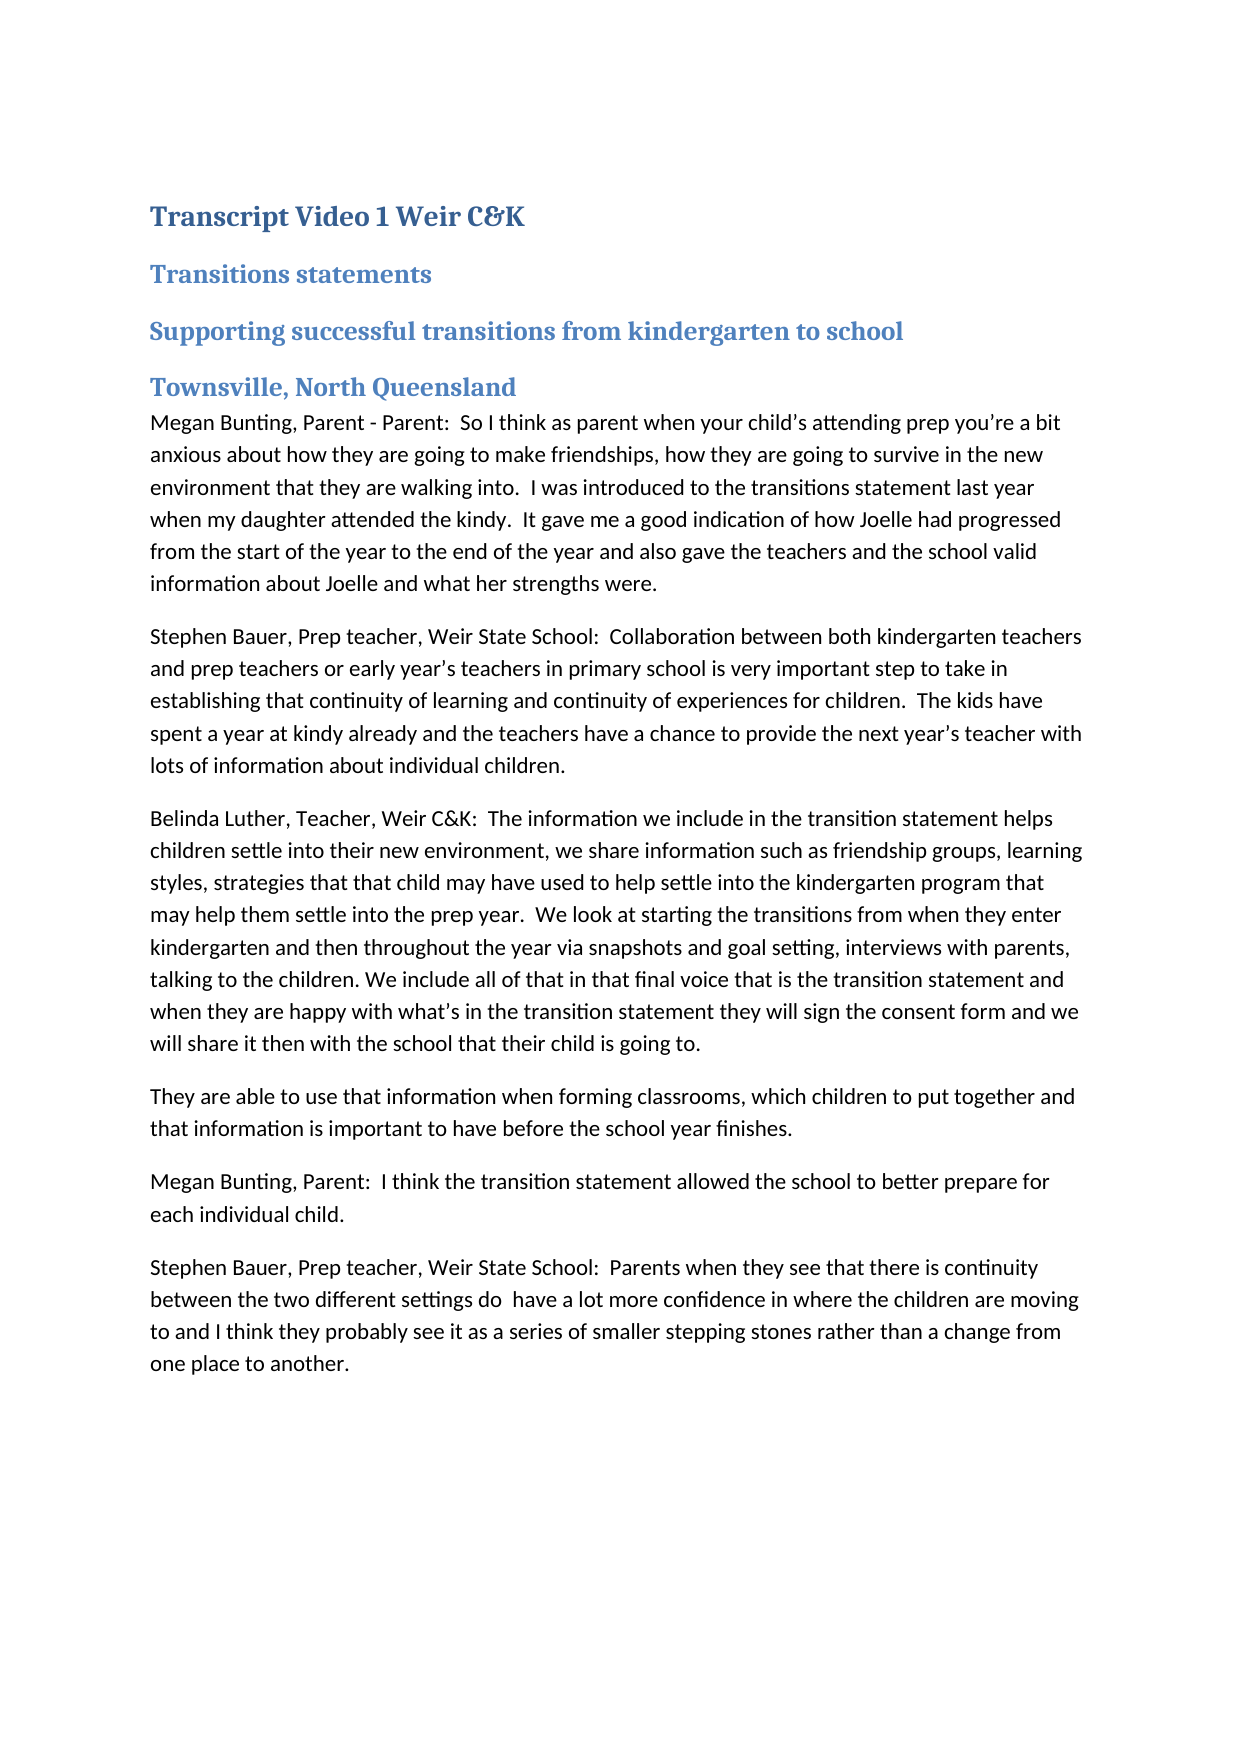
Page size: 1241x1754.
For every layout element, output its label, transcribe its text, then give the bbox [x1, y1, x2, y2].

subtitle Transcript Video 1 Weir C&K [150, 200, 1090, 233]
text Stephen Bauer, Prep teacher, Weir State School: Collaboration between both kindergarten teachers and prep teachers or early year’s teachers in primary school is very important step to take in establishing that continuity of learning and continuity of experiences for children. The kids have spent a year at kindy already and the teachers have a chance to provide the next year’s teacher with lots of information about individual children. [150, 622, 1090, 779]
text Megan Bunting, Parent - Parent: So I think as parent when your child’s attending prep you’re a bit anxious about how they are going to make friendships, how they are going to survive in the new environment that they are walking into. I was introduced to the transitions statement last year when my daughter attended the kindy. It gave me a good indication of how Joelle had progressed from the start of the year to the end of the year and also gave the teachers and the school valid information about Joelle and what her strengths were. [150, 408, 1090, 597]
subtitle Transitions statements [150, 259, 1090, 291]
subtitle Supporting successful transitions from kindergarten to school [150, 316, 1090, 347]
text Stephen Bauer, Prep teacher, Weir State School: Parents when they see that there is continuity between the two different settings do have a lot more confidence in where the children are moving to and I think they probably see it as a series of smaller stepping stones rather than a change from one place to another. [150, 1253, 1090, 1377]
text Belinda Luther, Teacher, Weir C&K: The information we include in the transition statement helps children settle into their new environment, we share information such as friendship groups, learning styles, strategies that that child may have used to help settle into the kindergarten program that may help them settle into the prep year. We look at starting the transitions from when they enter kindergarten and then throughout the year via snapshots and goal setting, interviews with parents, talking to the children. We include all of that in that final voice that is the transition statement and when they are happy with what’s in the transition statement they will sign the consent form and we will share it then with the school that their child is going to. [150, 804, 1090, 1057]
subtitle Townsville, North Queensland [150, 372, 1090, 404]
text They are able to use that information when forming classrooms, which children to put together and that information is important to have before the school year finishes. [150, 1082, 1090, 1142]
text Megan Bunting, Parent: I think the transition statement allowed the school to better prepare for each individual child. [150, 1167, 1090, 1228]
